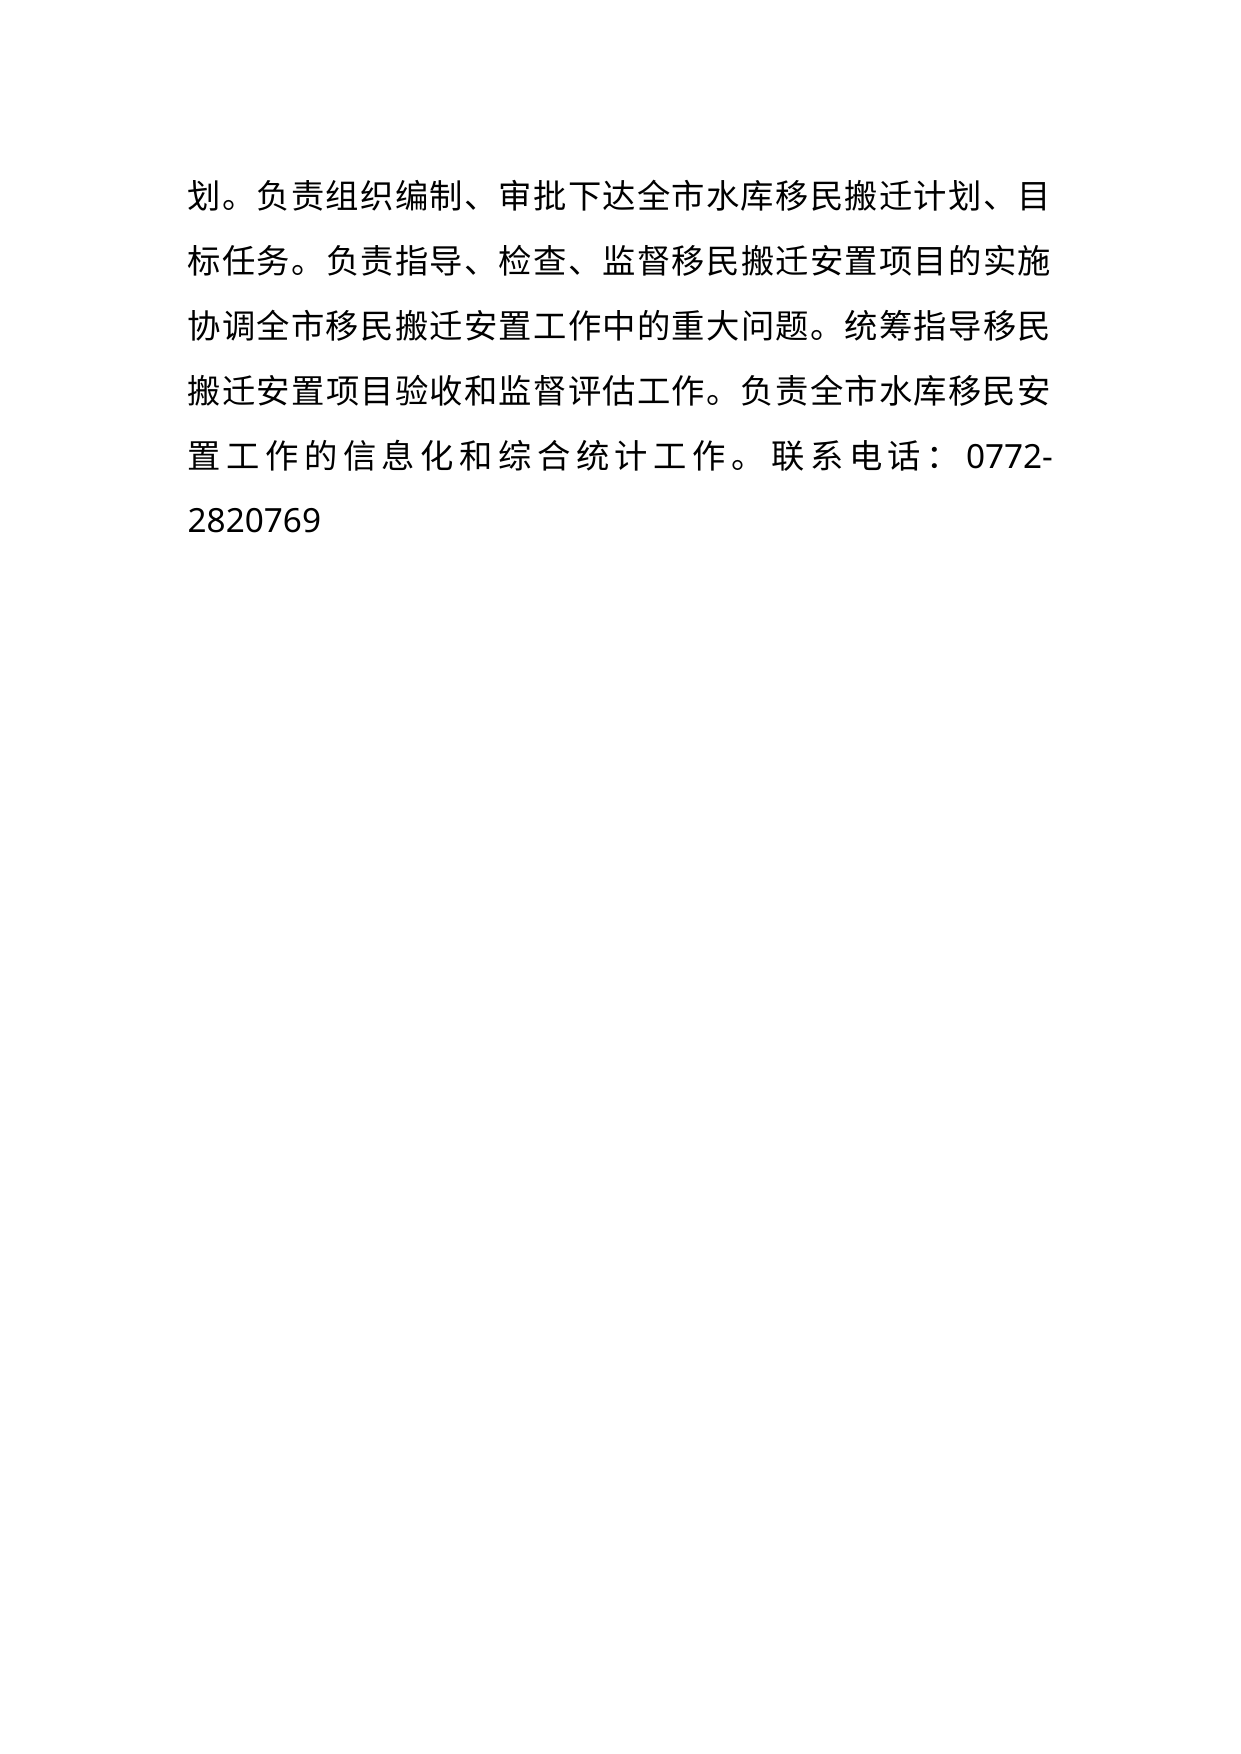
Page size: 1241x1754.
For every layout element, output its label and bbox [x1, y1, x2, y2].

text [187, 162, 1053, 552]
